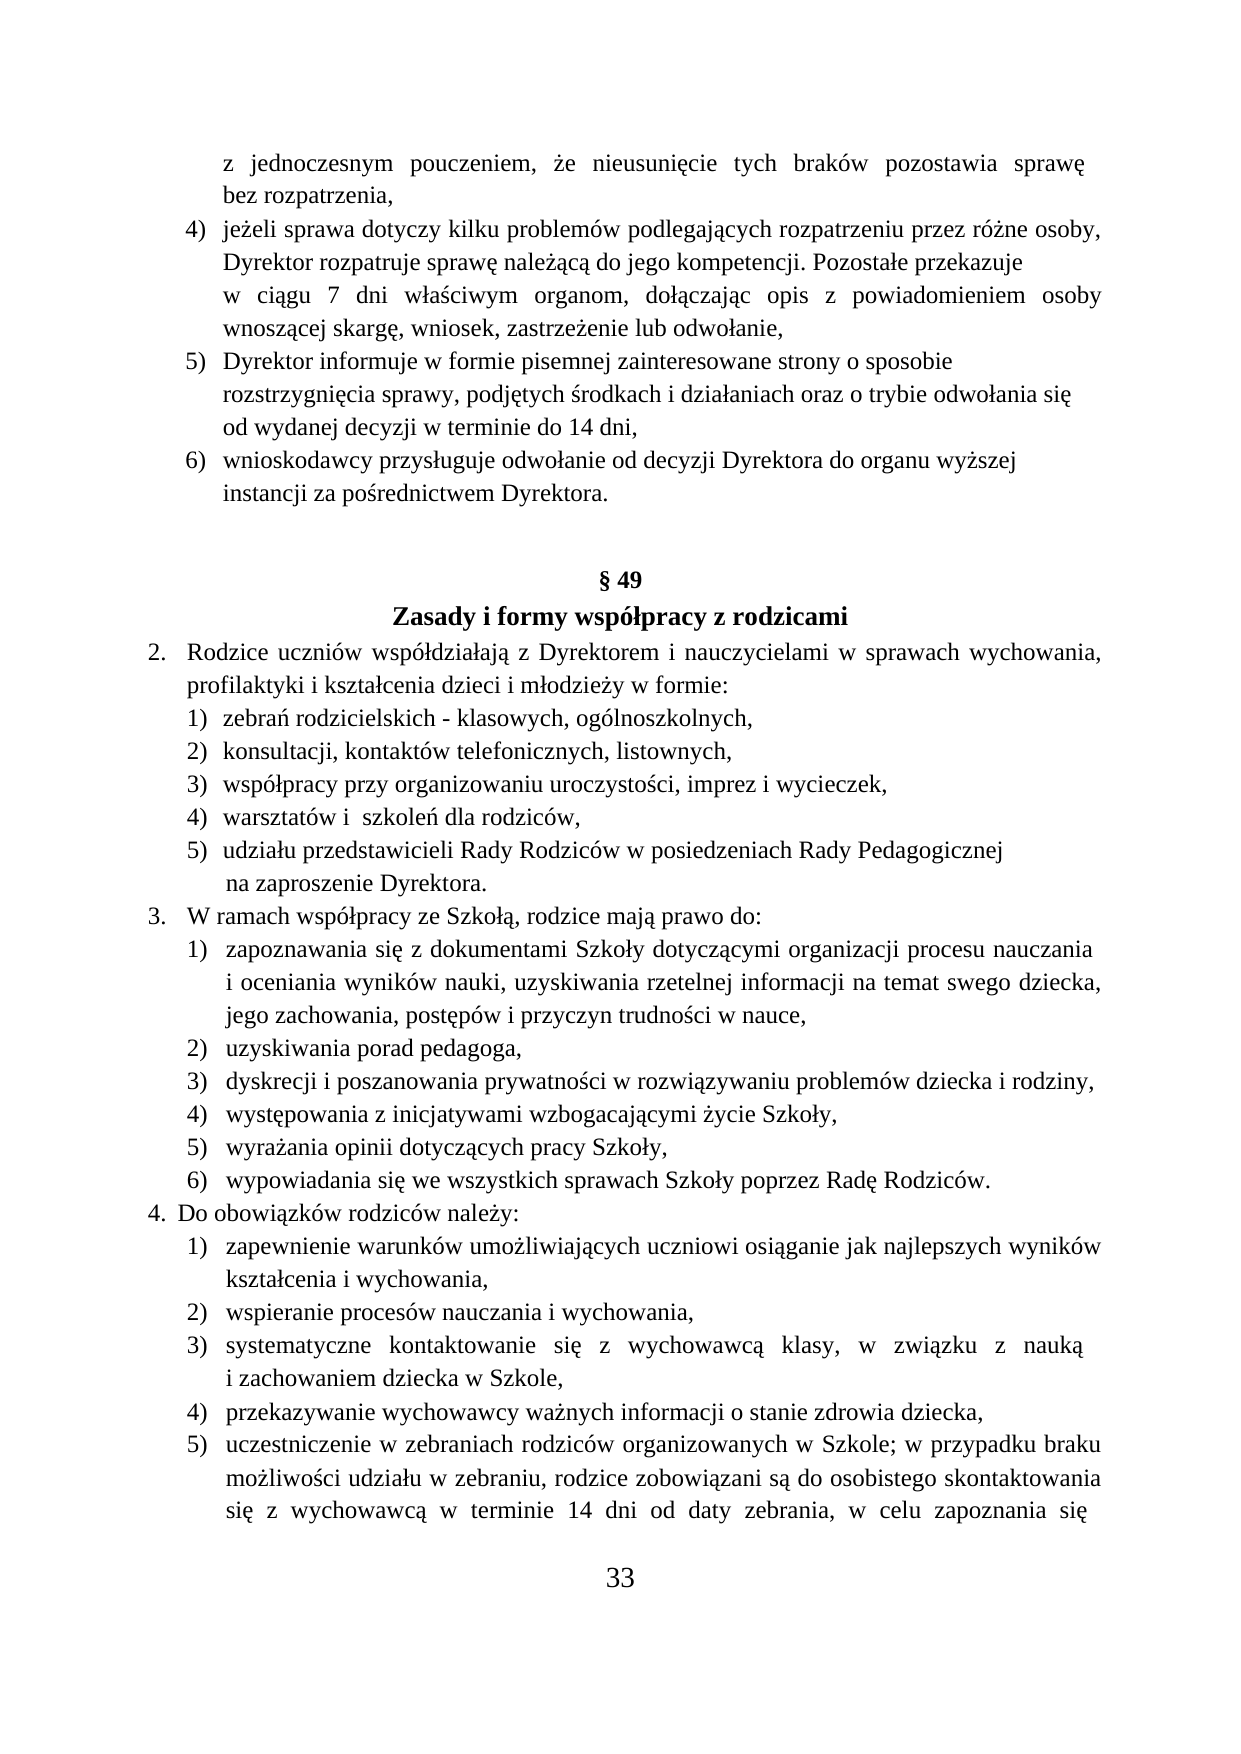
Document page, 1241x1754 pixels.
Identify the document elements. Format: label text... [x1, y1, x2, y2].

text na zaproszenie Dyrektora. [226, 868, 1102, 897]
list uzyskiwania porad pedagoga, [187, 1033, 1102, 1062]
list W ramach współpracy ze Szkołą, rodzice mają prawo do: [148, 901, 1102, 930]
list udziału przedstawicieli Rady Rodziców w posiedzeniach Rady Pedagogicznej [187, 835, 1102, 864]
list warsztatów i szkoleń dla rodziców, [187, 802, 1102, 831]
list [185, 148, 1102, 209]
list wspieranie procesów nauczania i wychowania, [187, 1297, 1102, 1326]
list zebrań rodzicielskich - klasowych, ogólnoszkolnych, [187, 703, 1102, 732]
list przekazywanie wychowawcy ważnych informacji o stanie zdrowia dziecka, [187, 1397, 1102, 1425]
list konsultacji, kontaktów telefonicznych, listownych, [187, 736, 1102, 765]
subtitle Zasady i formy współpracy z rodzicami [148, 600, 1093, 631]
list Dyrektor informuje w formie pisemnej zainteresowane strony o sposobie rozstrzygnięcia sprawy, podjętych środkach i działaniach oraz o trybie odwołania się od wydanej decyzji w terminie do 14 dni, [185, 346, 1102, 441]
list zapewnienie warunków umożliwiających uczniowi osiąganie jak najlepszych wyników kształcenia i wychowania, [187, 1231, 1102, 1293]
list systematyczne kontaktowanie się z wychowawcą klasy, w związku z nauką i zachowaniem dziecka w Szkole, [187, 1331, 1102, 1392]
subtitle § 49 [148, 565, 1093, 594]
list wyrażania opinii dotyczących pracy Szkoły, [187, 1132, 1102, 1161]
list dyskrecji i poszanowania prywatności w rozwiązywaniu problemów dziecka i rodziny, [187, 1066, 1102, 1095]
list Rodzice uczniów współdziałają z Dyrektorem i nauczycielami w sprawach wychowania, profilaktyki i kształcenia dzieci i młodzieży w formie: [148, 637, 1102, 699]
list wnioskodawcy przysługuje odwołanie od decyzji Dyrektora do organu wyższej instancji za pośrednictwem Dyrektora. [185, 445, 1102, 507]
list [187, 1429, 1102, 1524]
list w ciągu 7 dni właściwym organom, dołączając opis z powiadomieniem osoby wnoszącej skargę, wniosek, zastrzeżenie lub odwołanie, [223, 280, 1102, 341]
list zapoznawania się z dokumentami Szkoły dotyczącymi organizacji procesu nauczania i oceniania wyników nauki, uzyskiwania rzetelnej informacji na temat swego dziecka, jego zachowania, postępów i przyczyn trudności w nauce, [187, 934, 1102, 1029]
list Do obowiązków rodziców należy: [148, 1198, 1102, 1227]
list jeżeli sprawa dotyczy kilku problemów podlegających rozpatrzeniu przez różne osoby, Dyrektor rozpatruje sprawę należącą do jego kompetencji. Pozostałe przekazuje [185, 214, 1102, 275]
list wypowiadania się we wszystkich sprawach Szkoły poprzez Radę Rodziców. [187, 1165, 1102, 1194]
list występowania z inicjatywami wzbogacającymi życie Szkoły, [187, 1099, 1102, 1128]
list współpracy przy organizowaniu uroczystości, imprez i wycieczek, [187, 769, 1102, 798]
